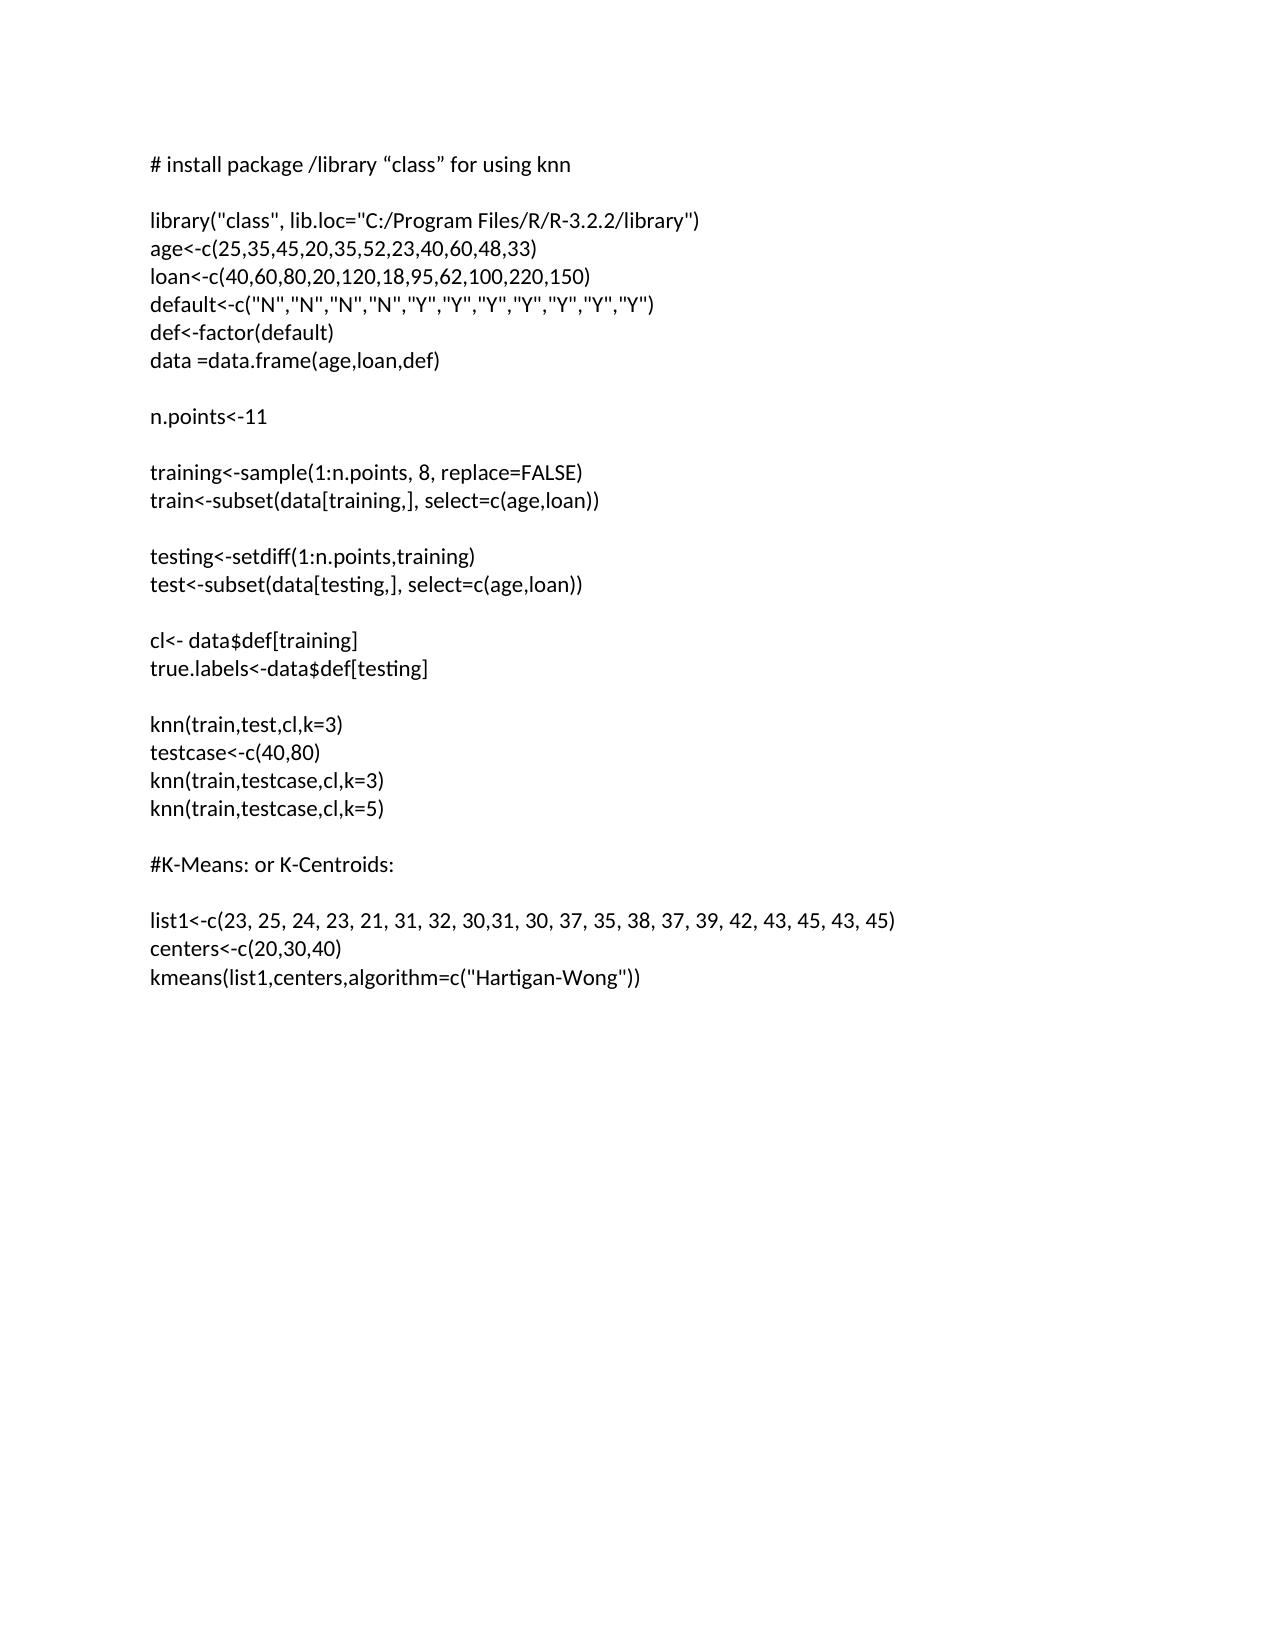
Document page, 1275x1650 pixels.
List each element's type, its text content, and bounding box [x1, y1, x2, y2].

text kmeans(list1,centers,algorithm=c("Hartigan-Wong")) [150, 963, 1125, 991]
text # install package /library “class” for using knn [150, 150, 1125, 178]
text testing<-setdiff(1:n.points,training) [150, 542, 1125, 570]
text true.labels<-data$def[testing] [150, 654, 1125, 682]
text age<-c(25,35,45,20,35,52,23,40,60,48,33) [150, 234, 1125, 262]
text centers<-c(20,30,40) [150, 934, 1125, 963]
text knn(train,test,cl,k=3) [150, 710, 1125, 738]
text test<-subset(data[testing,], select=c(age,loan)) [150, 570, 1125, 598]
text testcase<-c(40,80) [150, 738, 1125, 766]
text n.points<-11 [150, 402, 1125, 430]
text knn(train,testcase,cl,k=5) [150, 794, 1125, 822]
text train<-subset(data[training,], select=c(age,loan)) [150, 486, 1125, 514]
text data =data.frame(age,loan,def) [150, 346, 1125, 374]
text training<-sample(1:n.points, 8, replace=FALSE) [150, 458, 1125, 486]
text #K-Means: or K-Centroids: [150, 851, 1125, 878]
text loan<-c(40,60,80,20,120,18,95,62,100,220,150) [150, 262, 1125, 290]
text list1<-c(23, 25, 24, 23, 21, 31, 32, 30,31, 30, 37, 35, 38, 37, 39, 42, 43, 45, 43, 45) [150, 907, 1125, 934]
text library("class", lib.loc="C:/Program Files/R/R-3.2.2/library") [150, 206, 1125, 234]
text knn(train,testcase,cl,k=3) [150, 766, 1125, 794]
text cl<- data$def[training] [150, 626, 1125, 654]
text def<-factor(default) [150, 318, 1125, 346]
text default<-c("N","N","N","N","Y","Y","Y","Y","Y","Y","Y") [150, 290, 1125, 318]
